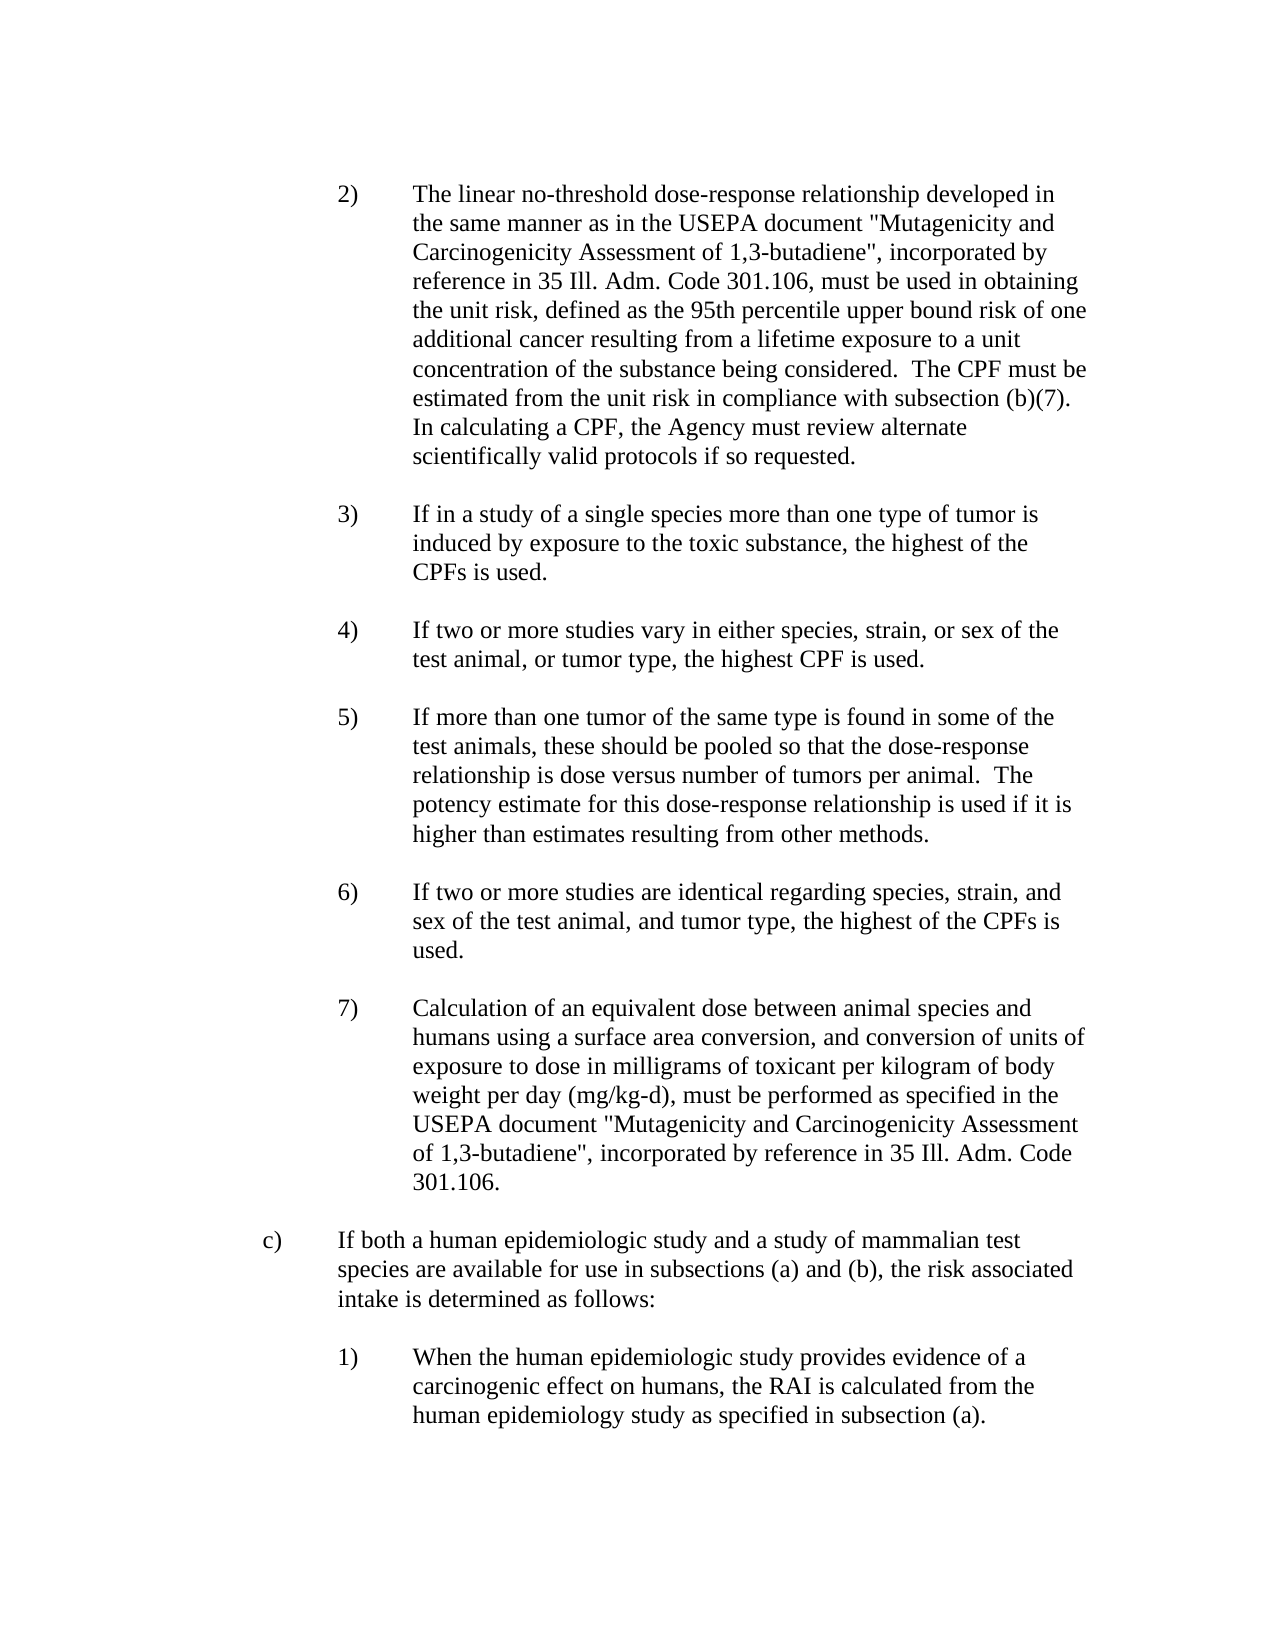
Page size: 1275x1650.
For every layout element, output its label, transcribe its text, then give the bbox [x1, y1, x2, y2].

text 7) Calculation of an equivalent dose between animal species and humans using a surface area conversion, and conversion of units of exposure to dose in milligrams of toxicant per kilogram of body weight per day (mg/kg-d), must be performed as specified in the USEPA document "Mutagenicity and Carcinogenicity Assessment of 1,3-butadiene", incorporated by reference in 35 Ill. Adm. Code 301.106. [337, 993, 1087, 1196]
text 4) If two or more studies vary in either species, strain, or sex of the test animal, or tumor type, the highest CPF is used. [337, 615, 1087, 673]
text 1) When the human epidemiologic study provides evidence of a carcinogenic effect on humans, the RAI is calculated from the human epidemiology study as specified in subsection (a). [337, 1342, 1087, 1429]
text 6) If two or more studies are identical regarding species, strain, and sex of the test animal, and tumor type, the highest of the CPFs is used. [337, 877, 1087, 964]
text 2) The linear no-threshold dose-response relationship developed in the same manner as in the USEPA document "Mutagenicity and Carcinogenicity Assessment of 1,3-butadiene", incorporated by reference in 35 Ill. Adm. Code 301.106, must be used in obtaining the unit risk, defined as the 95th percentile upper bound risk of one additional cancer resulting from a lifetime exposure to a unit concentration of the substance being considered. The CPF must be estimated from the unit risk in compliance with subsection (b)(7). In calculating a CPF, the Agency must review alternate scientifically valid protocols if so requested. [337, 179, 1087, 470]
text 5) If more than one tumor of the same type is found in some of the test animals, these should be pooled so that the dose-response relationship is dose versus number of tumors per animal. The potency estimate for this dose-response relationship is used if it is higher than estimates resulting from other methods. [337, 702, 1087, 847]
text c) If both a human epidemiologic study and a study of mammalian test species are available for use in subsections (a) and (b), the risk associated intake is determined as follows: [262, 1225, 1087, 1312]
text 3) If in a study of a single species more than one type of tumor is induced by exposure to the toxic substance, the highest of the CPFs is used. [337, 499, 1087, 586]
